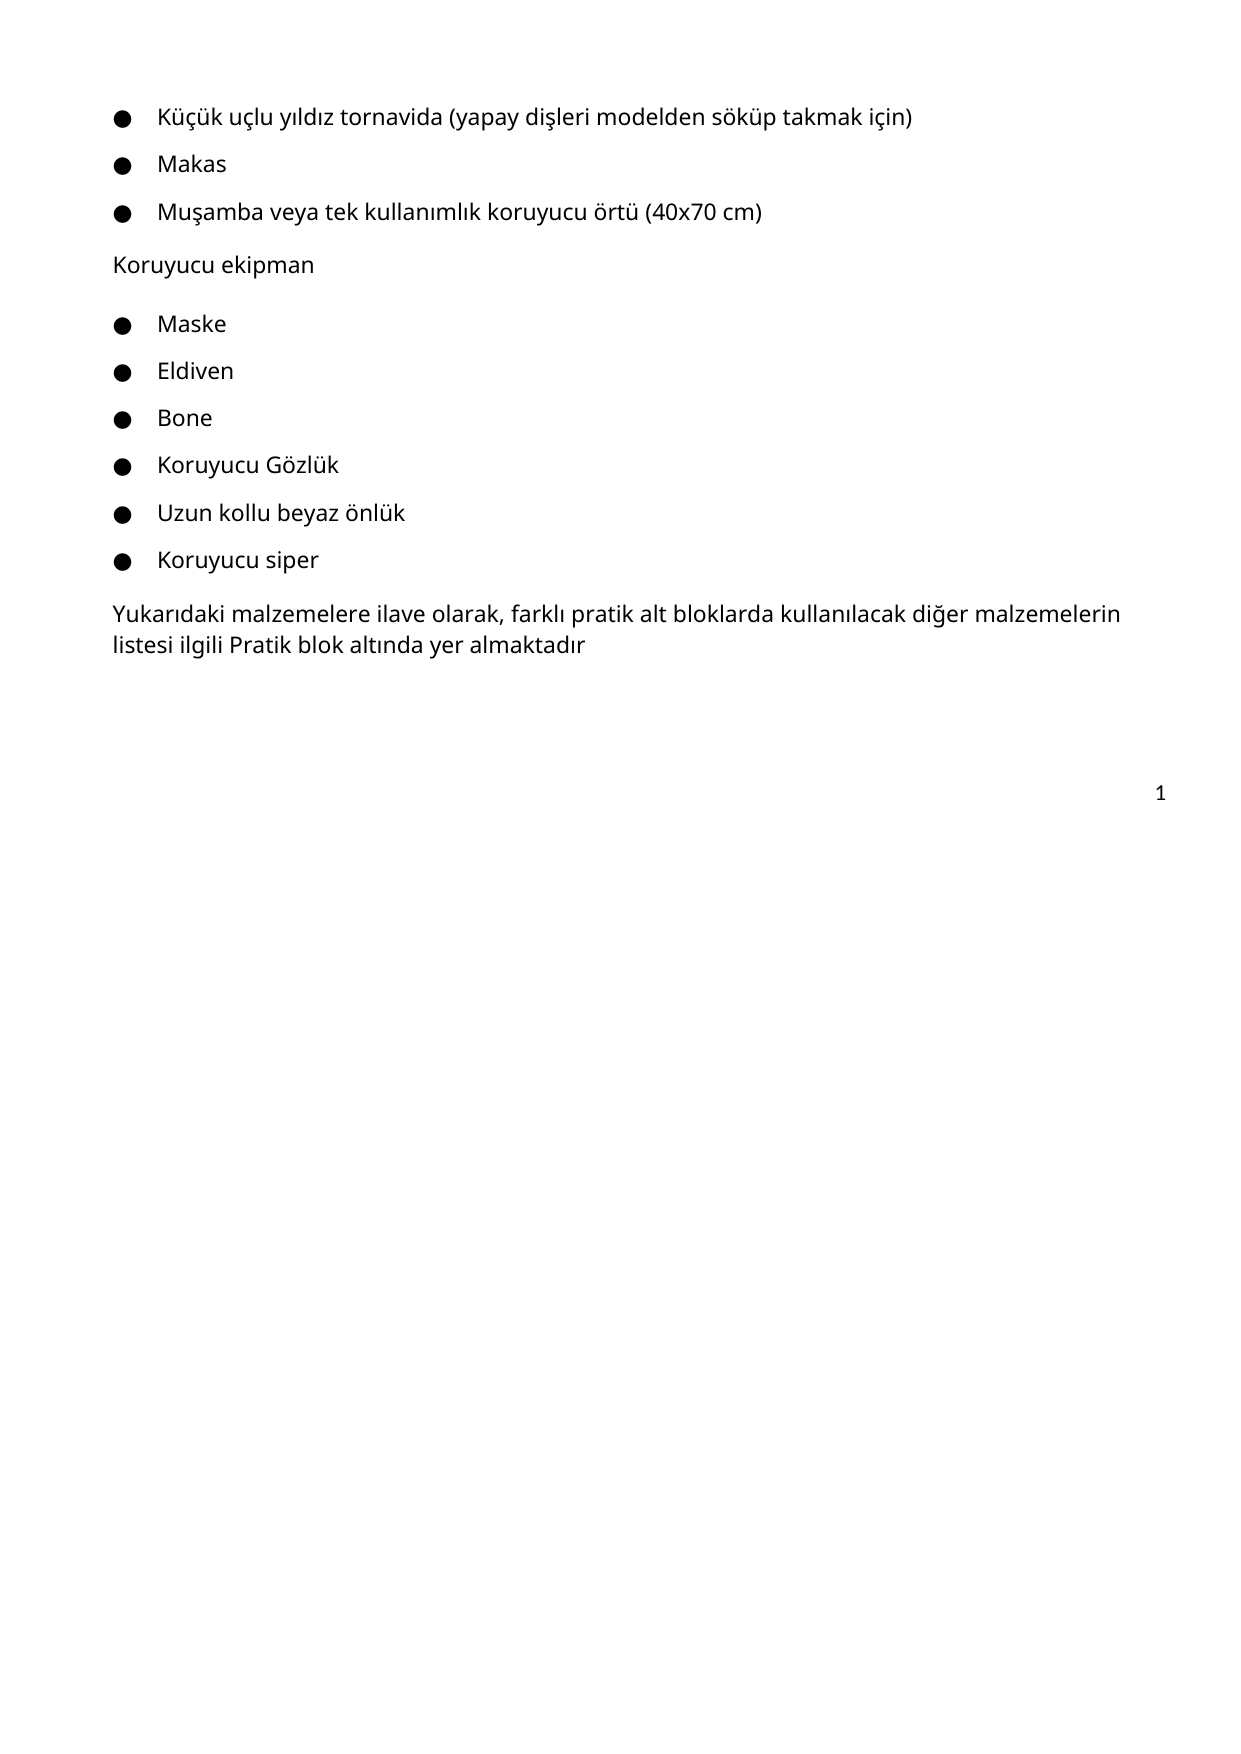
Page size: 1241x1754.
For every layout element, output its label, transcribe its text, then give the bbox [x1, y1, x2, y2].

list Bone [112, 393, 1166, 440]
list Makas [112, 139, 1166, 186]
list Eldiven [112, 345, 1166, 392]
list Küçük uçlu yıldız tornavida (yapay dişleri modelden söküp takmak için) [112, 92, 1166, 139]
list Koruyucu siper [112, 535, 1166, 582]
list Koruyucu Gözlük [112, 440, 1166, 487]
text Yukarıdaki malzemelere ilave olarak, farklı pratik alt bloklarda kullanılacak diğer malzemelerin listesi ilgili Pratik blok altında yer almaktadır [112, 598, 1166, 661]
list Uzun kollu beyaz önlük [112, 487, 1166, 534]
text 1 [74, 778, 1166, 806]
list Maske [112, 298, 1166, 345]
text Koruyucu ekipman [112, 249, 1166, 281]
list Muşamba veya tek kullanımlık koruyucu örtü (40x70 cm) [112, 186, 1166, 233]
